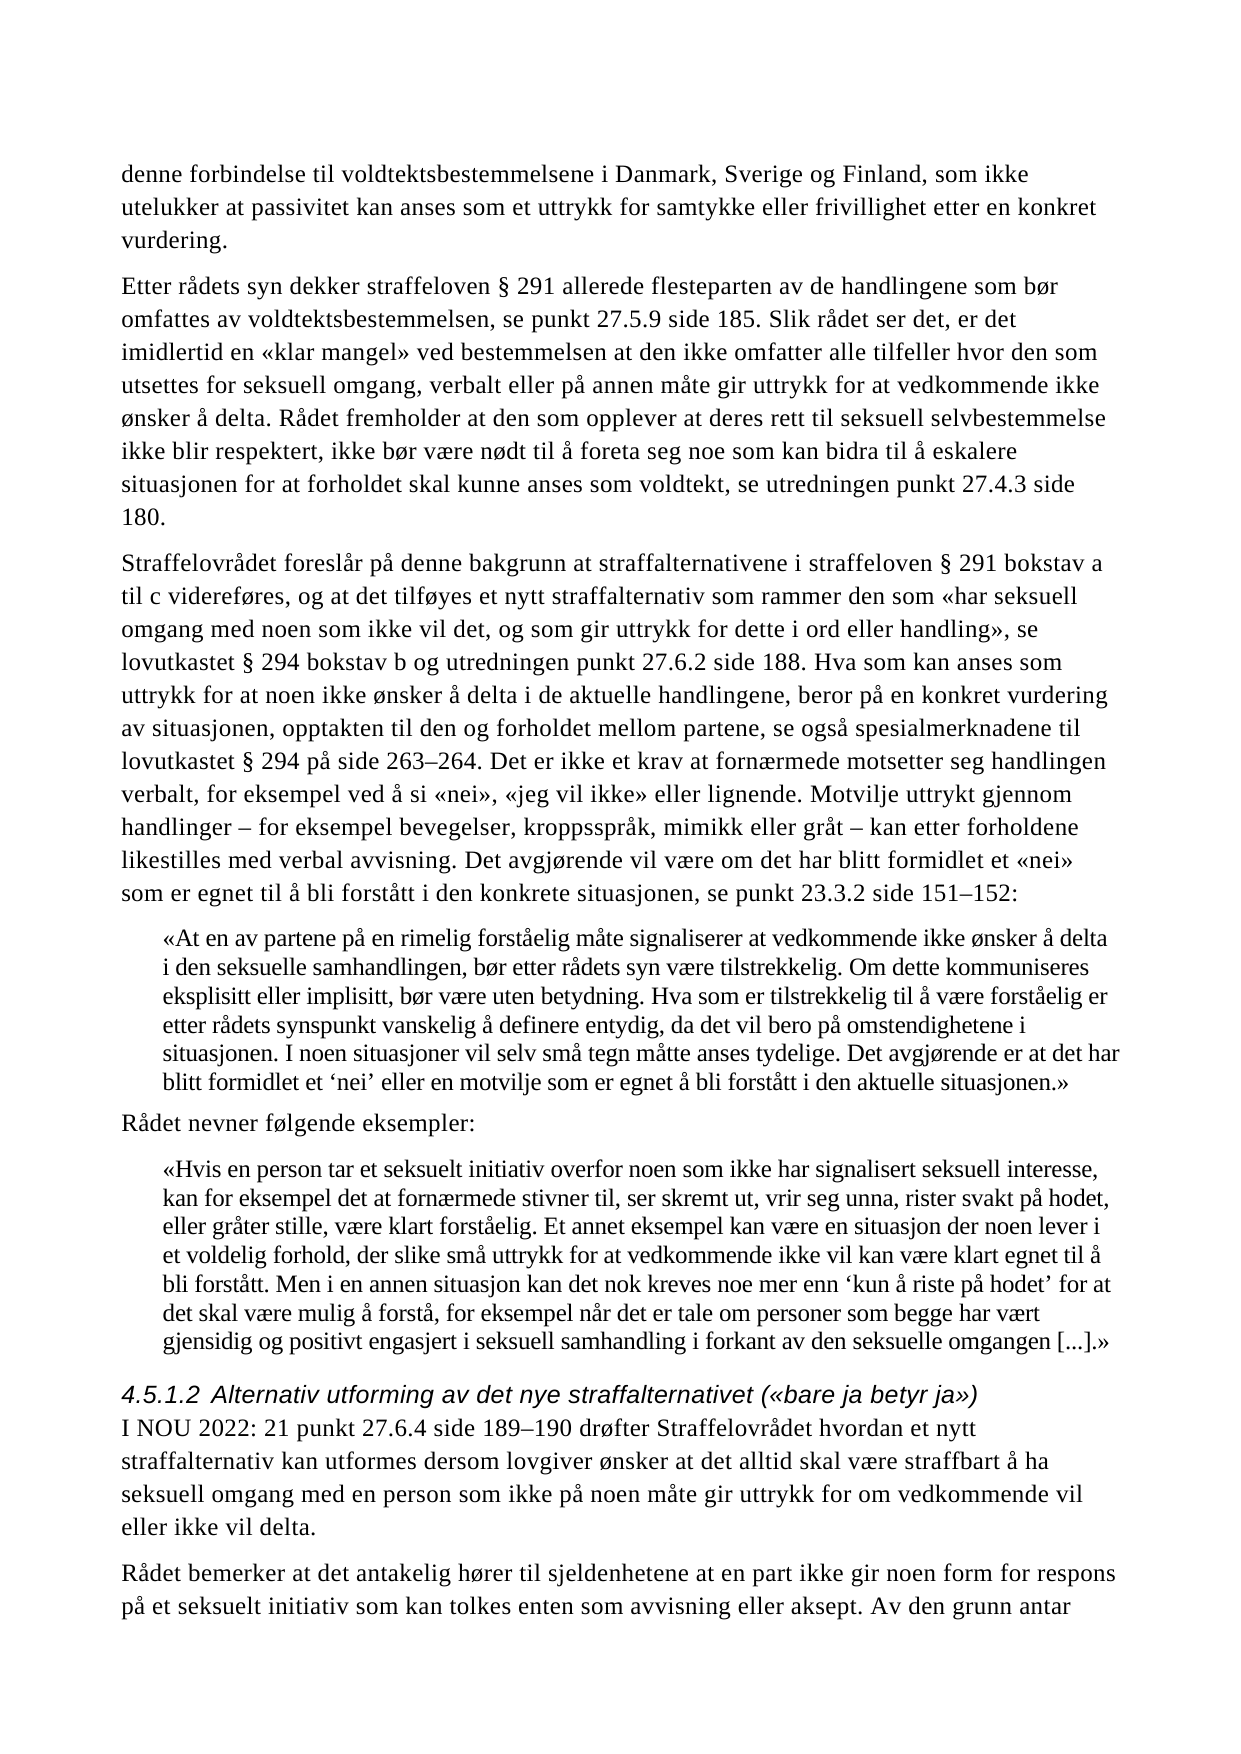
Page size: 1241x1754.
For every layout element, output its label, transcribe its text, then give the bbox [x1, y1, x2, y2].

text I NOU 2022: 21 punkt 27.6.4 side 189–190 drøfter Straffelovrådet hvordan et nytt straffalternativ kan utformes dersom lovgiver ønsker at det alltid skal være straffbart å ha seksuell omgang med en person som ikke på noen måte gir uttrykk for om vedkommende vil eller ikke vil delta. [121, 1413, 1119, 1541]
text «At en av partene på en rimelig forståelig måte signaliserer at vedkommende ikke ønsker å delta i den seksuelle samhandlingen, bør etter rådets syn være tilstrekkelig. Om dette kommuniseres eksplisitt eller implisitt, bør være uten betydning. Hva som er tilstrekkelig til å være forståelig er etter rådets synspunkt vanskelig å definere entydig, da det vil bero på omstendighetene i situasjonen. I noen situasjoner vil selv små tegn måtte anses tydelige. Det avgjørende er at det har blitt formidlet et ‘nei’ eller en motvilje som er egnet å bli forstått i den aktuelle situasjonen.» [162, 923, 1119, 1096]
subtitle Alternativ utforming av det nye straffalternativet («bare ja betyr ja») [121, 1380, 1119, 1409]
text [121, 1558, 1119, 1619]
text Straffelovrådet foreslår på denne bakgrunn at straffalternativene i straffeloven § 291 bokstav a til c videreføres, og at det tilføyes et nytt straffalternativ som rammer den som «har seksuell omgang med noen som ikke vil det, og som gir uttrykk for dette i ord eller handling», se lovutkastet § 294 bokstav b og utredningen punkt 27.6.2 side 188. Hva som kan anses som uttrykk for at noen ikke ønsker å delta i de aktuelle handlingene, beror på en konkret vurdering av situasjonen, opptakten til den og forholdet mellom partene, se også spesialmerknadene til lovutkastet § 294 på side 263–264. Det er ikke et krav at fornærmede motsetter seg handlingen verbalt, for eksempel ved å si «nei», «jeg vil ikke» eller lignende. Motvilje uttrykt gjennom handlinger – for eksempel bevegelser, kroppsspråk, mimikk eller gråt – kan etter forholdene likestilles med verbal avvisning. Det avgjørende vil være om det har blitt formidlet et «nei» som er egnet til å bli forstått i den konkrete situasjonen, se punkt 23.3.2 side 151–152: [121, 548, 1119, 907]
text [121, 159, 1119, 254]
text Rådet nevner følgende eksempler: [121, 1108, 1119, 1137]
text Etter rådets syn dekker straffeloven § 291 allerede flesteparten av de handlingene som bør omfattes av voldtektsbestemmelsen, se punkt 27.5.9 side 185. Slik rådet ser det, er det imidlertid en «klar mangel» ved bestemmelsen at den ikke omfatter alle tilfeller hvor den som utsettes for seksuell omgang, verbalt eller på annen måte gir uttrykk for at vedkommende ikke ønsker å delta. Rådet fremholder at den som opplever at deres rett til seksuell selvbestemmelse ikke blir respektert, ikke bør være nødt til å foreta seg noe som kan bidra til å eskalere situasjonen for at forholdet skal kunne anses som voldtekt, se utredningen punkt 27.4.3 side 180. [121, 271, 1119, 531]
text «Hvis en person tar et seksuelt initiativ overfor noen som ikke har signalisert seksuell interesse, kan for eksempel det at fornærmede stivner til, ser skremt ut, vrir seg unna, rister svakt på hodet, eller gråter stille, være klart forståelig. Et annet eksempel kan være en situasjon der noen lever i et voldelig forhold, der slike små uttrykk for at vedkommende ikke vil kan være klart egnet til å bli forstått. Men i en annen situasjon kan det nok kreves noe mer enn ‘kun å riste på hodet’ for at det skal være mulig å forstå, for eksempel når det er tale om personer som begge har vært gjensidig og positivt engasjert i seksuell samhandling i forkant av den seksuelle omgangen [...].» [162, 1154, 1119, 1355]
